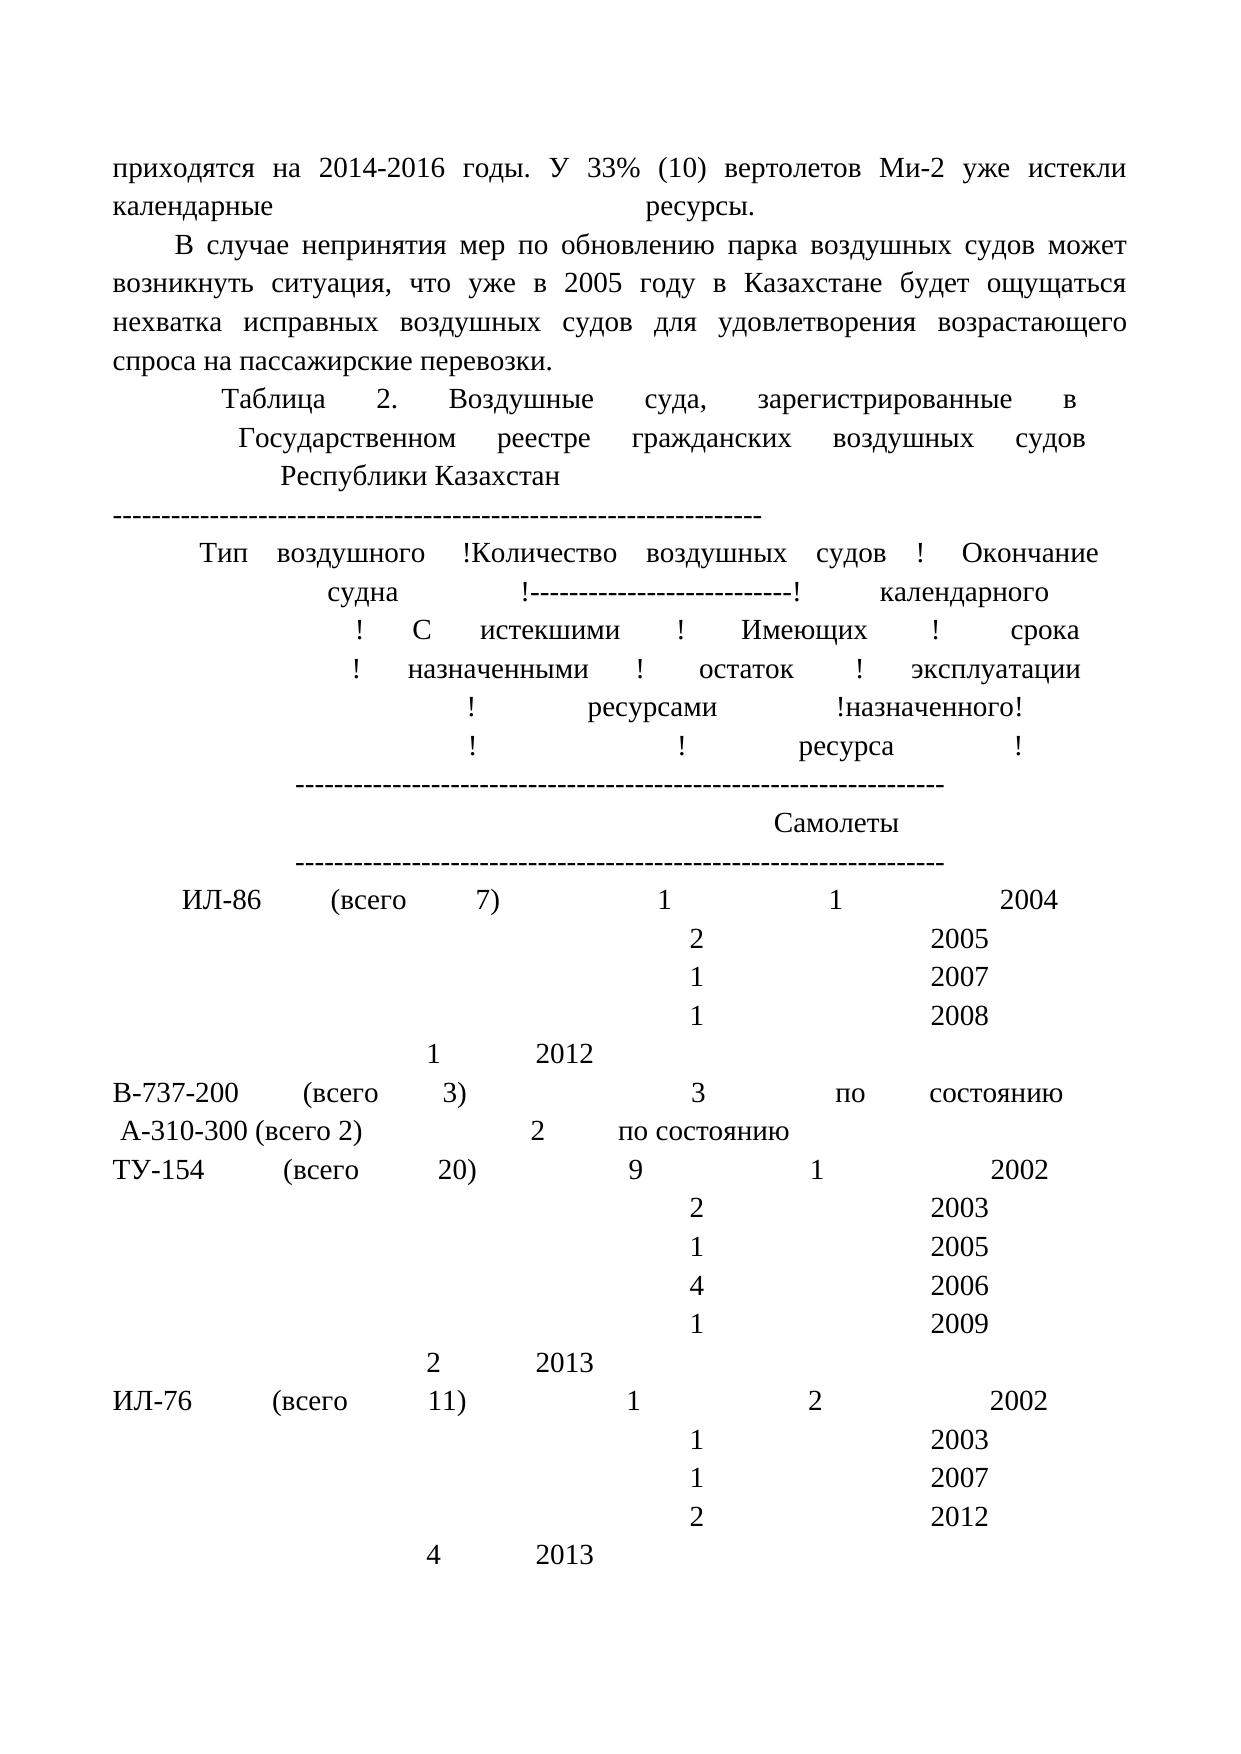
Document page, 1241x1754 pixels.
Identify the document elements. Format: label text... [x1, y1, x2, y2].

text ИЛ-76 (всего 11) 1 2 2002 1 2003 1 2007 2 2012 4 2013 [112, 1383, 1128, 1571]
text ТУ-154 (всего 20) 9 1 2002 2 2003 1 2005 4 2006 1 2009 2 2013 [112, 1152, 1128, 1378]
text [112, 150, 1128, 376]
text ------------------------------------------------------------------- Тип воздушного !Количество воздушных судов ! Окончание судна !---------------------------! календарного ! С истекшими ! Имеющих ! срока ! назначенными ! остаток ! эксплуатации ! ресурсами !назначенного! ! ! ресурса ! ------------------------------------------------------------------- Самолеты ------------------------------------------------------------------- ИЛ-86 (всего 7) 1 1 2004 2 2005 1 2007 1 2008 1 2012 [112, 497, 1128, 1070]
text Таблица 2. Воздушные суда, зарегистрированные в Государственном реестре гражданских воздушных судов Республики Казахстан [112, 381, 1128, 492]
text В-737-200 (всего 3) 3 по состоянию А-310-300 (всего 2) 2 по состоянию [112, 1075, 1128, 1147]
